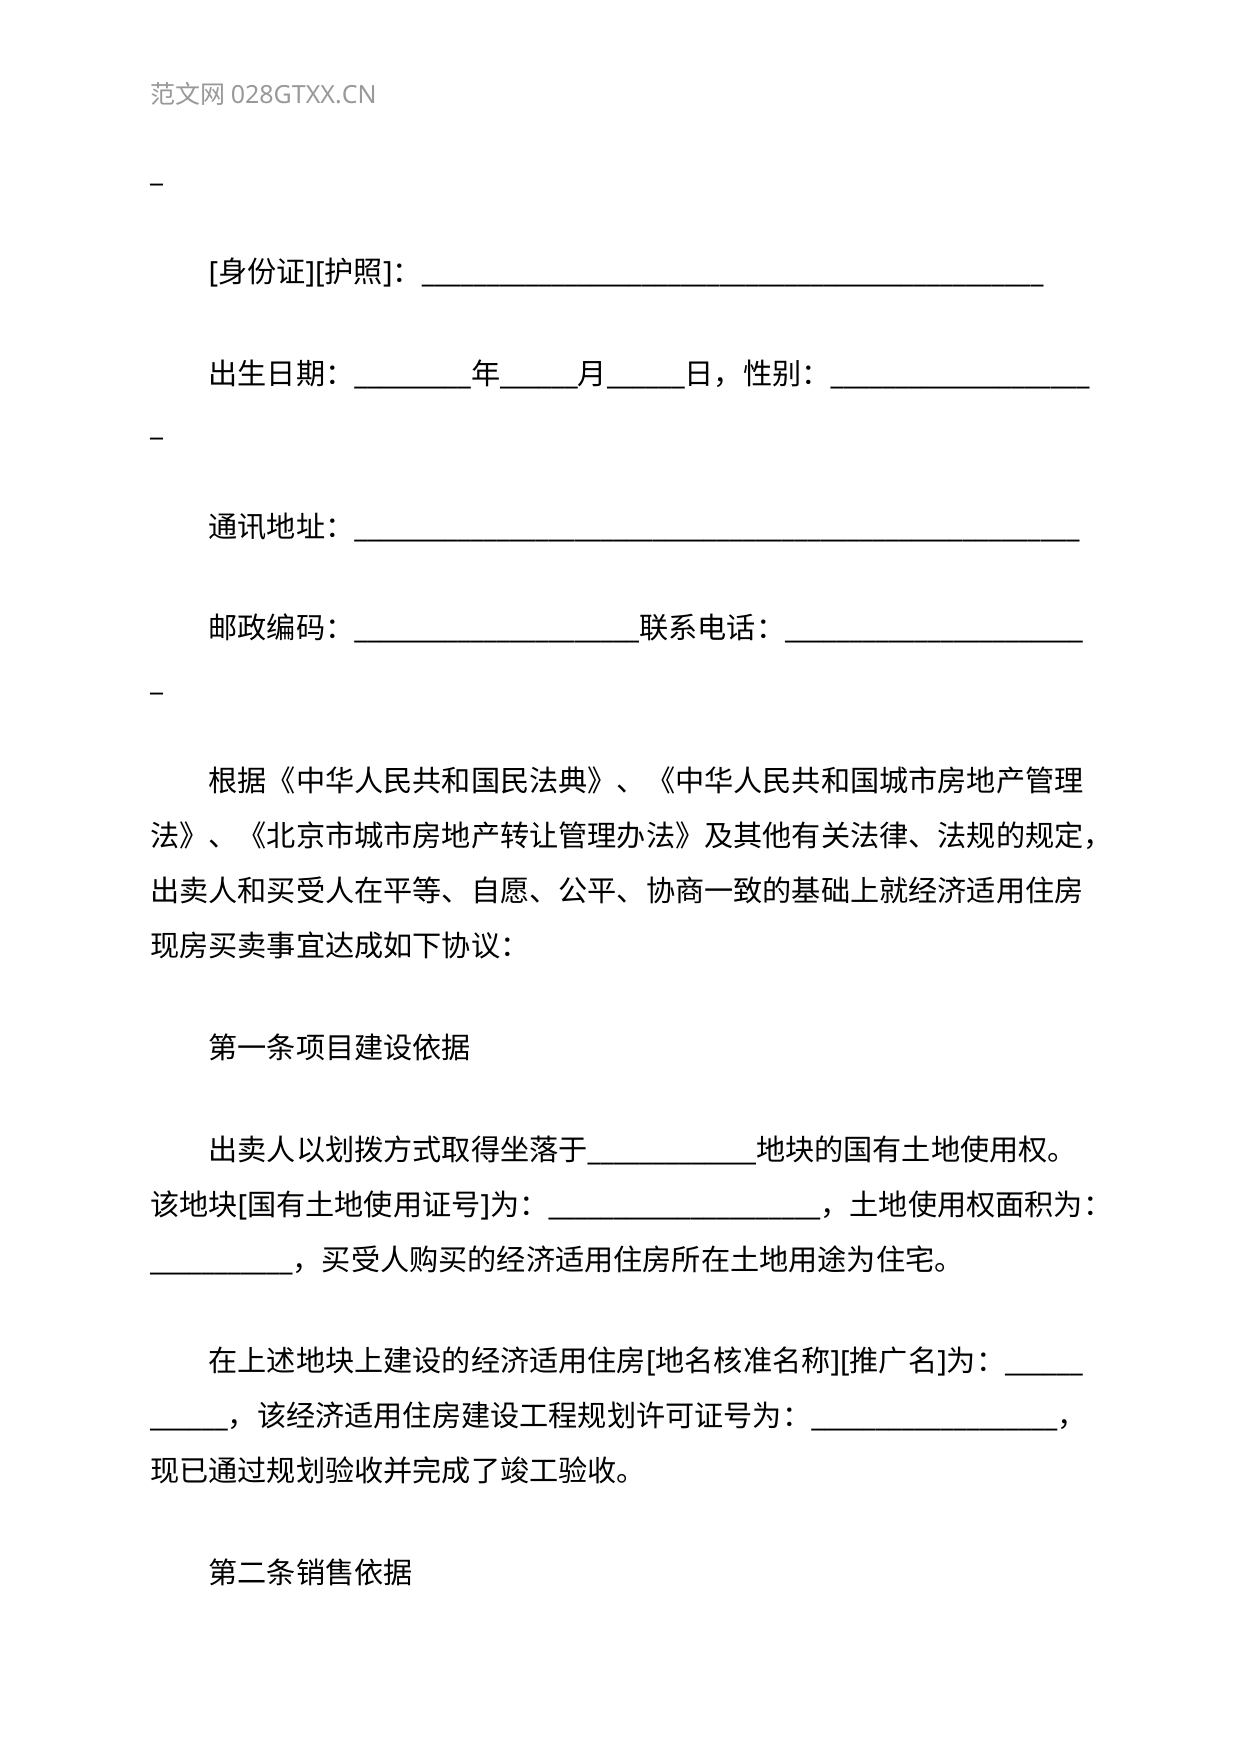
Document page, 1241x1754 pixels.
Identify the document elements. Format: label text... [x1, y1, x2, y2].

text 通讯地址：________________________________________________________ [150, 503, 1090, 546]
text 出生日期：_________年______月______日，性别：_____________________ [150, 350, 1090, 444]
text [150, 150, 1090, 190]
text 在上述地块上建设的经济适用住房[地名核准名称][推广名]为：____________，该经济适用住房建设工程规划许可证号为：___________________，现已通过规划验收并完成了竣工验收。 [150, 1338, 1090, 1490]
text [身份证][护照]：________________________________________________ [150, 248, 1090, 291]
text 邮政编码：______________________联系电话：________________________ [150, 605, 1090, 699]
text 出卖人以划拨方式取得坐落于_____________地块的国有土地使用权。该地块[国有土地使用证号]为：_____________________，土地使用权面积为：___________，买受人购买的经济适用住房所在土地用途为住宅。 [150, 1126, 1090, 1278]
text 第一条项目建设依据 [150, 1024, 1090, 1067]
text 第二条销售依据 [150, 1550, 1090, 1592]
text 根据《中华人民共和国民法典》、《中华人民共和国城市房地产管理法》、《北京市城市房地产转让管理办法》及其他有关法律、法规的规定，出卖人和买受人在平等、自愿、公平、协商一致的基础上就经济适用住房现房买卖事宜达成如下协议： [150, 758, 1090, 965]
